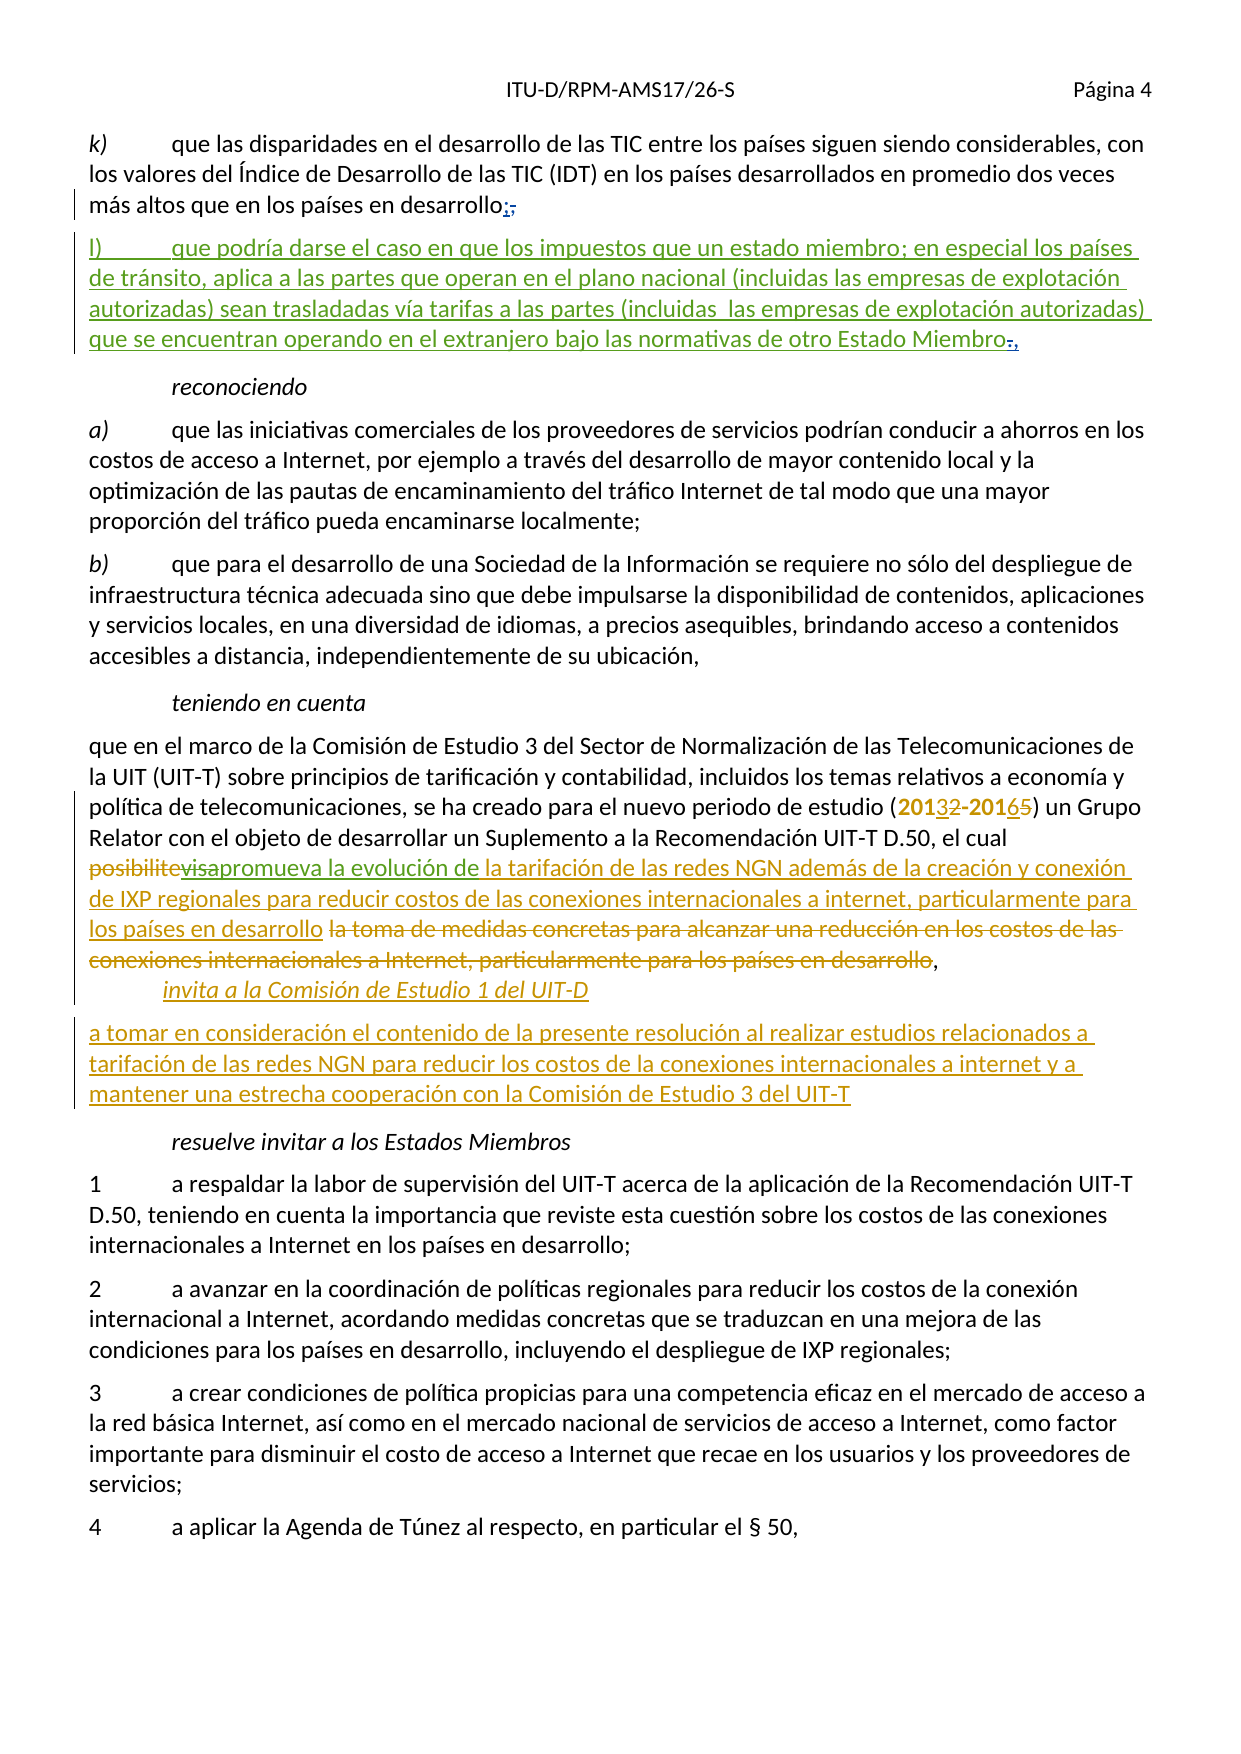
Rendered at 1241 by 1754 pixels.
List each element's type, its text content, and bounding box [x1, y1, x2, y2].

text 1 a respaldar la labor de supervisión del UIT-T acerca de la aplicación de la Recomendación UIT-T D.50, teniendo en cuenta la importancia que reviste esta cuestión sobre los costos de las conexiones internacionales a Internet en los países en desarrollo; [89, 1169, 1152, 1260]
text reconociendo [171, 371, 1152, 401]
text b) que para el desarrollo de una Sociedad de la Información se requiere no sólo del despliegue de infraestructura técnica adecuada sino que debe impulsarse la disponibilidad de contenidos, aplicaciones y servicios locales, en una diversidad de idiomas, a precios asequibles, brindando acceso a contenidos accesibles a distancia, independientemente de su ubicación, [89, 548, 1152, 671]
text resuelve invitar a los Estados Miembros [171, 1126, 1152, 1156]
text k) que las disparidades en el desarrollo de las TIC entre los países siguen siendo considerables, con los valores del Índice de Desarrollo de las TIC (IDT) en los países desarrollados en promedio dos veces más altos que en los países en desarrollo [89, 128, 1152, 219]
text 3 a crear condiciones de política propicias para una competencia eficaz en el mercado de acceso a la red básica Internet, así como en el mercado nacional de servicios de acceso a Internet, como factor importante para disminuir el costo de acceso a Internet que recae en los usuarios y los proveedores de servicios; [89, 1377, 1152, 1499]
text teniendo en cuenta [171, 687, 1152, 718]
text 4 a aplicar la Agenda de Túnez al respecto, en particular el § 50, [89, 1511, 1152, 1542]
text a) que las iniciativas comerciales de los proveedores de servicios podrían conducir a ahorros en los costos de acceso a Internet, por ejemplo a través del desarrollo de mayor contenido local y la optimización de las pautas de encaminamiento del tráfico Internet de tal modo que una mayor proporción del tráfico pueda encaminarse localmente; [89, 414, 1152, 536]
text 2 a avanzar en la coordinación de políticas regionales para reducir los costos de la conexión internacional a Internet, acordando medidas concretas que se traduzcan en una mejora de las condiciones para los países en desarrollo, incluyendo el despliegue de IXP regionales; [89, 1273, 1152, 1364]
text que en el marco de la Comisión de Estudio 3 del Sector de Normalización de las Telecomunicaciones de la UIT (UIT-T) sobre principios de tarificación y contabilidad, incluidos los temas relativos a economía y política de telecomunicaciones, se ha creado para el nuevo periodo de estudio (201-201) un Grupo Relator con el objeto de desarrollar un Suplemento a la Recomendación UIT-T D.50, el cual , [89, 730, 1152, 974]
